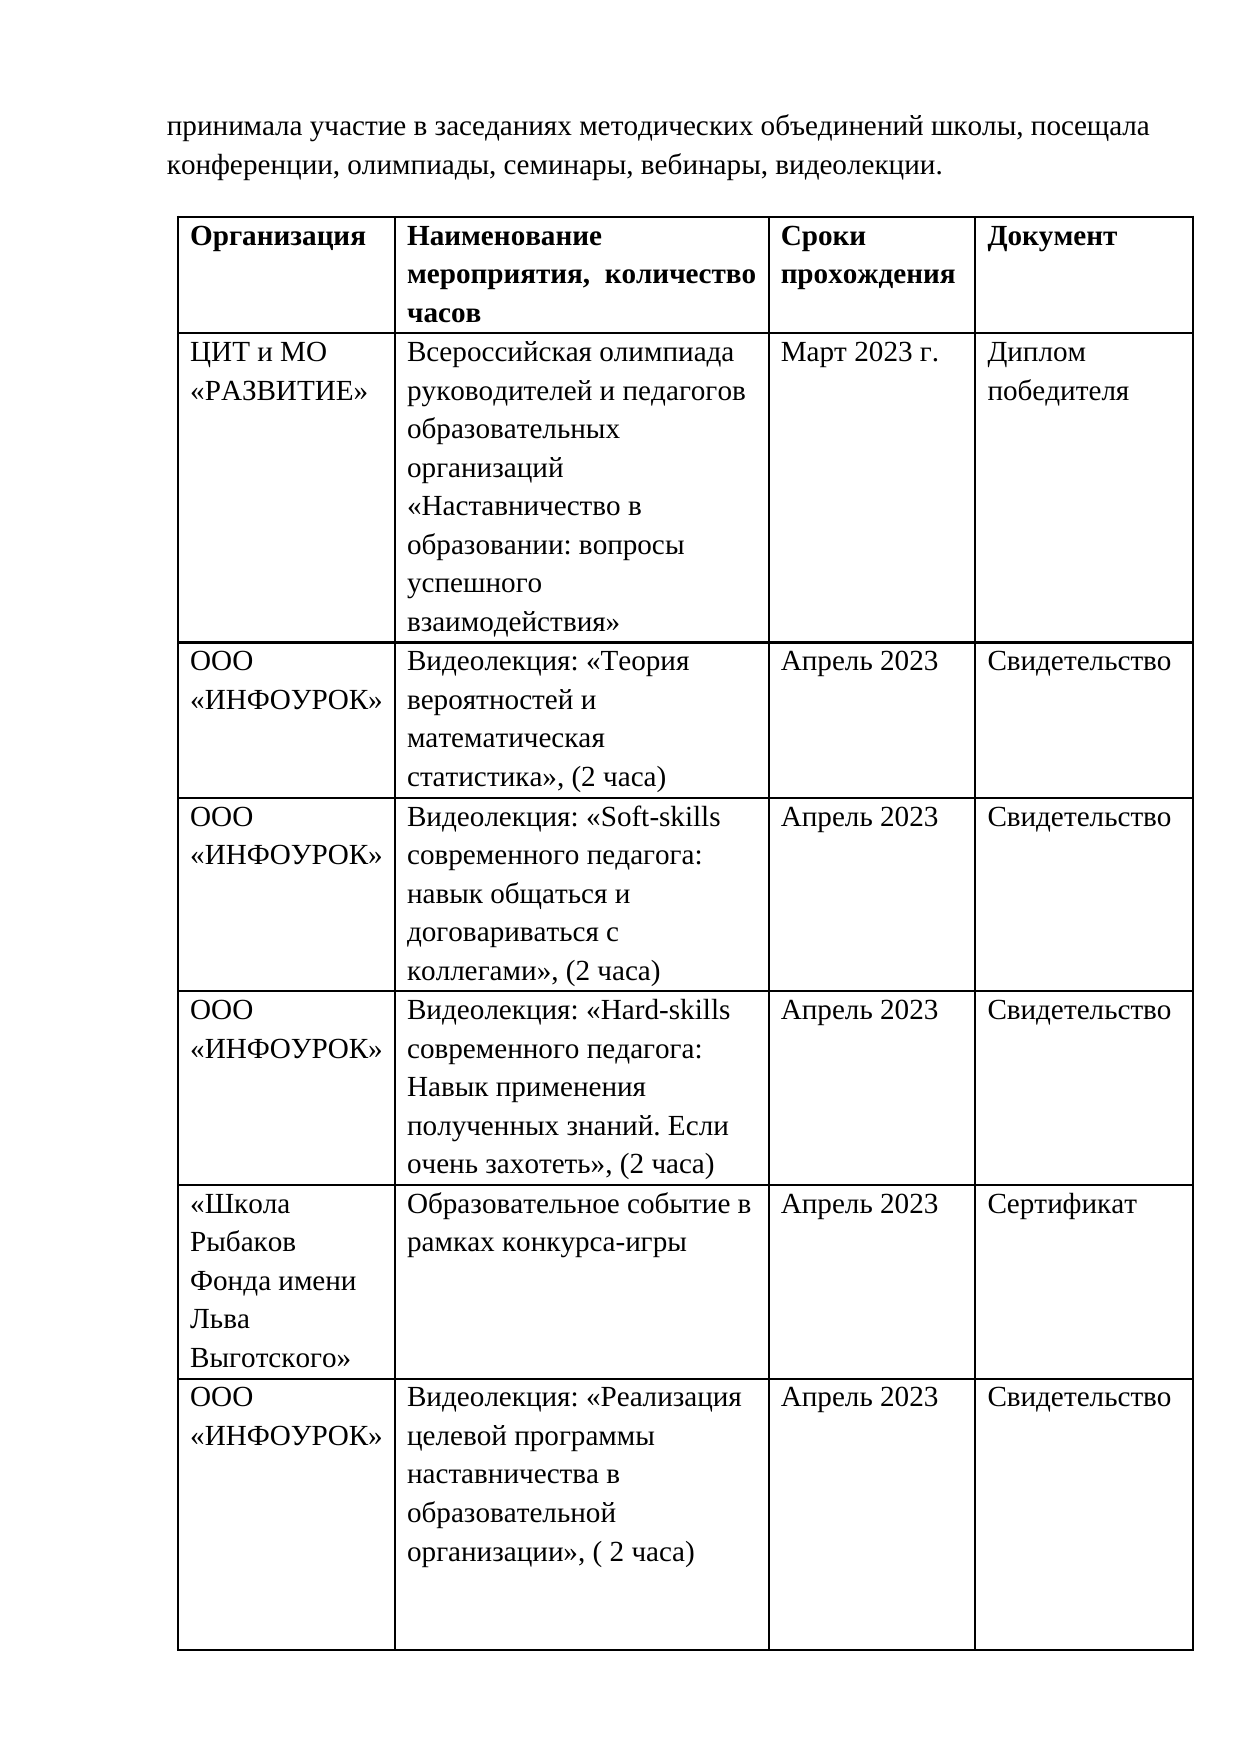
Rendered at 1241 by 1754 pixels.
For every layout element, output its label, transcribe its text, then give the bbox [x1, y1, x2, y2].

table_cell Свидетельство [976, 992, 1192, 1184]
table_cell Апрель 2023 [770, 1186, 974, 1377]
table_cell ООО «ИНФОУРОК» [179, 799, 394, 990]
table_header Документ [976, 218, 1192, 332]
table_cell Свидетельство [976, 1380, 1192, 1649]
table_header Организация [179, 218, 394, 332]
table_cell Апрель 2023 [770, 1380, 974, 1649]
table_cell Видеолекция: «Теория вероятностей и математическая статистика», (2 часа) [396, 644, 768, 797]
table_cell Диплом победителя [976, 334, 1192, 641]
table_cell Всероссийская олимпиада руководителей и педагогов образовательных организаций «Наставничество в образовании: вопросы успешного взаимодействия» [396, 334, 768, 641]
table_cell Свидетельство [976, 799, 1192, 990]
table_cell ООО «ИНФОУРОК» [179, 1380, 394, 1649]
table_cell Видеолекция: «Soft-skills современного педагога: навык общаться и договариваться с коллегами», (2 часа) [396, 799, 768, 990]
table_cell Апрель 2023 [770, 799, 974, 990]
table_cell ООО «ИНФОУРОК» [179, 644, 394, 797]
table_cell ООО «ИНФОУРОК» [179, 992, 394, 1184]
text принимала участие в заседаниях методических объединений школы, посещала конференции, олимпиады, семинары, вебинары, видеолекции. [167, 108, 1181, 180]
table_header Сроки прохождения [770, 218, 974, 332]
table_cell Образовательное событие в рамках конкурса-игры [396, 1186, 768, 1377]
table_cell Видеолекция: «Hard-skills современного педагога: Навык применения полученных знаний. Если очень захотеть», (2 часа) [396, 992, 768, 1184]
table_cell Видеолекция: «Реализация целевой программы наставничества в образовательной организации», ( 2 часа) [396, 1380, 768, 1649]
table_cell Апрель 2023 [770, 992, 974, 1184]
table_cell Сертификат [976, 1186, 1192, 1377]
table_cell «Школа Рыбаков Фонда имени Льва Выготского» [179, 1186, 394, 1377]
table_cell ЦИТ и МО «РАЗВИТИЕ» [179, 334, 394, 641]
table_cell Март 2023 г. [770, 334, 974, 641]
table_cell Апрель 2023 [770, 644, 974, 797]
table_header Наименование мероприятия, количество часов [396, 218, 768, 332]
table_cell Свидетельство [976, 644, 1192, 797]
